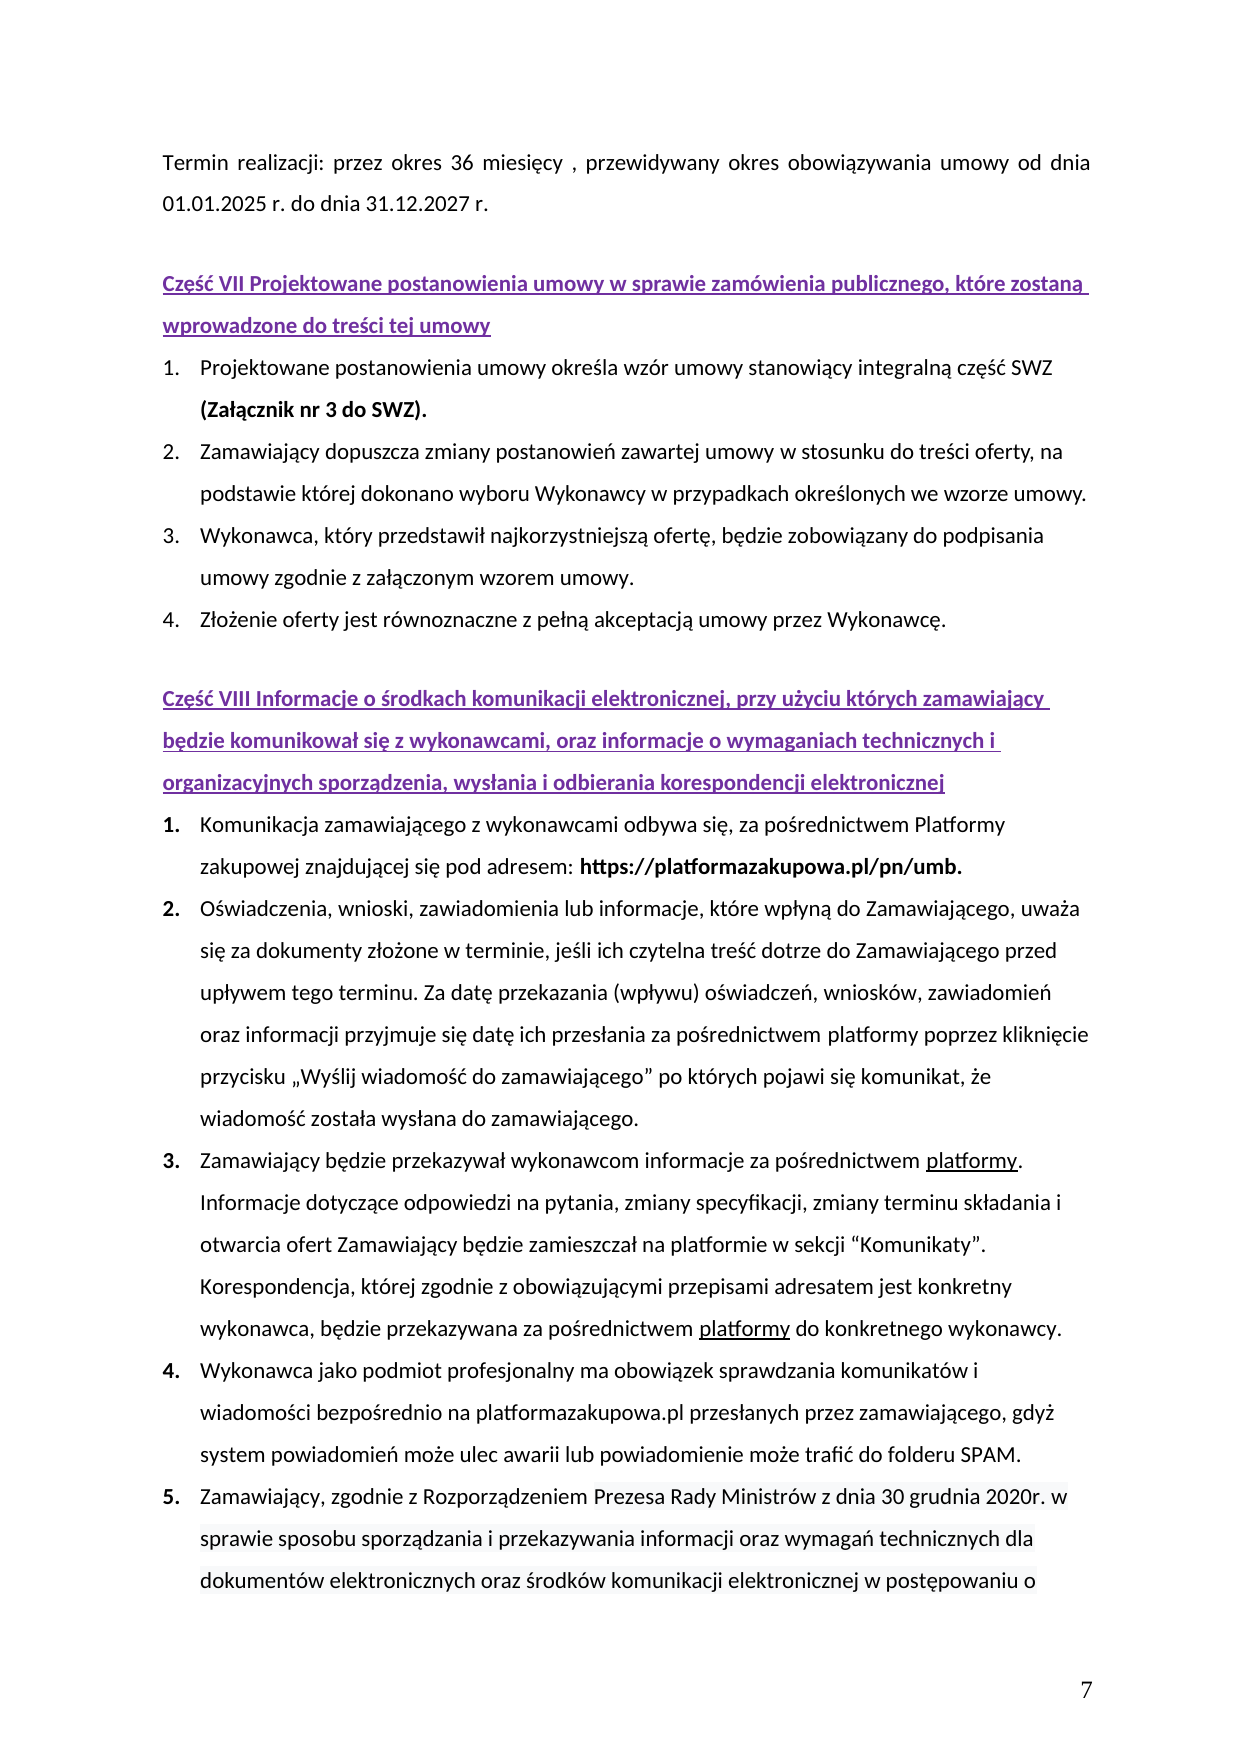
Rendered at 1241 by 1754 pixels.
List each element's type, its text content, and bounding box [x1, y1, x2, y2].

text Komunikacja zamawiającego z wykonawcami odbywa się, za pośrednictwem Platformy zakupowej znajdującej się pod adresem: https://platformazakupowa.pl/pn/umb. [162, 810, 1093, 880]
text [162, 1482, 1093, 1594]
text Termin realizacji: przez okres 36 miesięcy , przewidywany okres obowiązywania umowy od dnia 01.01.2025 r. do dnia 31.12.2027 r. [162, 148, 1093, 218]
text Oświadczenia, wnioski, zawiadomienia lub informacje, które wpłyną do Zamawiającego, uważa się za dokumenty złożone w terminie, jeśli ich czytelna treść dotrze do Zamawiającego przed upływem tego terminu. Za datę przekazania (wpływu) oświadczeń, wniosków, zawiadomień oraz informacji przyjmuje się datę ich przesłania za pośrednictwem platformy poprzez kliknięcie przycisku „Wyślij wiadomość do zamawiającego” po których pojawi się komunikat, że wiadomość została wysłana do zamawiającego. [162, 894, 1093, 1132]
list Wykonawca, który przedstawił najkorzystniejszą ofertę, będzie zobowiązany do podpisania umowy zgodnie z załączonym wzorem umowy. [162, 521, 1093, 591]
list Zamawiający dopuszcza zmiany postanowień zawartej umowy w stosunku do treści oferty, na podstawie której dokonano wyboru Wykonawcy w przypadkach określonych we wzorze umowy. [162, 437, 1093, 507]
subtitle Część VII Projektowane postanowienia umowy w sprawie zamówienia publicznego, które zostaną wprowadzone do treści tej umowy [162, 269, 1093, 339]
subtitle Część VIII Informacje o środkach komunikacji elektronicznej, przy użyciu których zamawiający będzie komunikował się z wykonawcami, oraz informacje o wymaganiach technicznych i organizacyjnych sporządzenia, wysłania i odbierania korespondencji elektronicznej [162, 684, 1093, 796]
text Wykonawca jako podmiot profesjonalny ma obowiązek sprawdzania komunikatów i wiadomości bezpośrednio na platformazakupowa.pl przesłanych przez zamawiającego, gdyż system powiadomień może ulec awarii lub powiadomienie może trafić do folderu SPAM. [162, 1356, 1093, 1468]
list Złożenie oferty jest równoznaczne z pełną akceptacją umowy przez Wykonawcę. [162, 605, 1093, 633]
text Zamawiający będzie przekazywał wykonawcom informacje za pośrednictwem platformy. Informacje dotyczące odpowiedzi na pytania, zmiany specyfikacji, zmiany terminu składania i otwarcia ofert Zamawiający będzie zamieszczał na platformie w sekcji “Komunikaty”. Korespondencja, której zgodnie z obowiązującymi przepisami adresatem jest konkretny wykonawca, będzie przekazywana za pośrednictwem platformy do konkretnego wykonawcy. [162, 1146, 1093, 1342]
list Projektowane postanowienia umowy określa wzór umowy stanowiący integralną część SWZ (Załącznik nr 3 do SWZ). [162, 353, 1093, 423]
